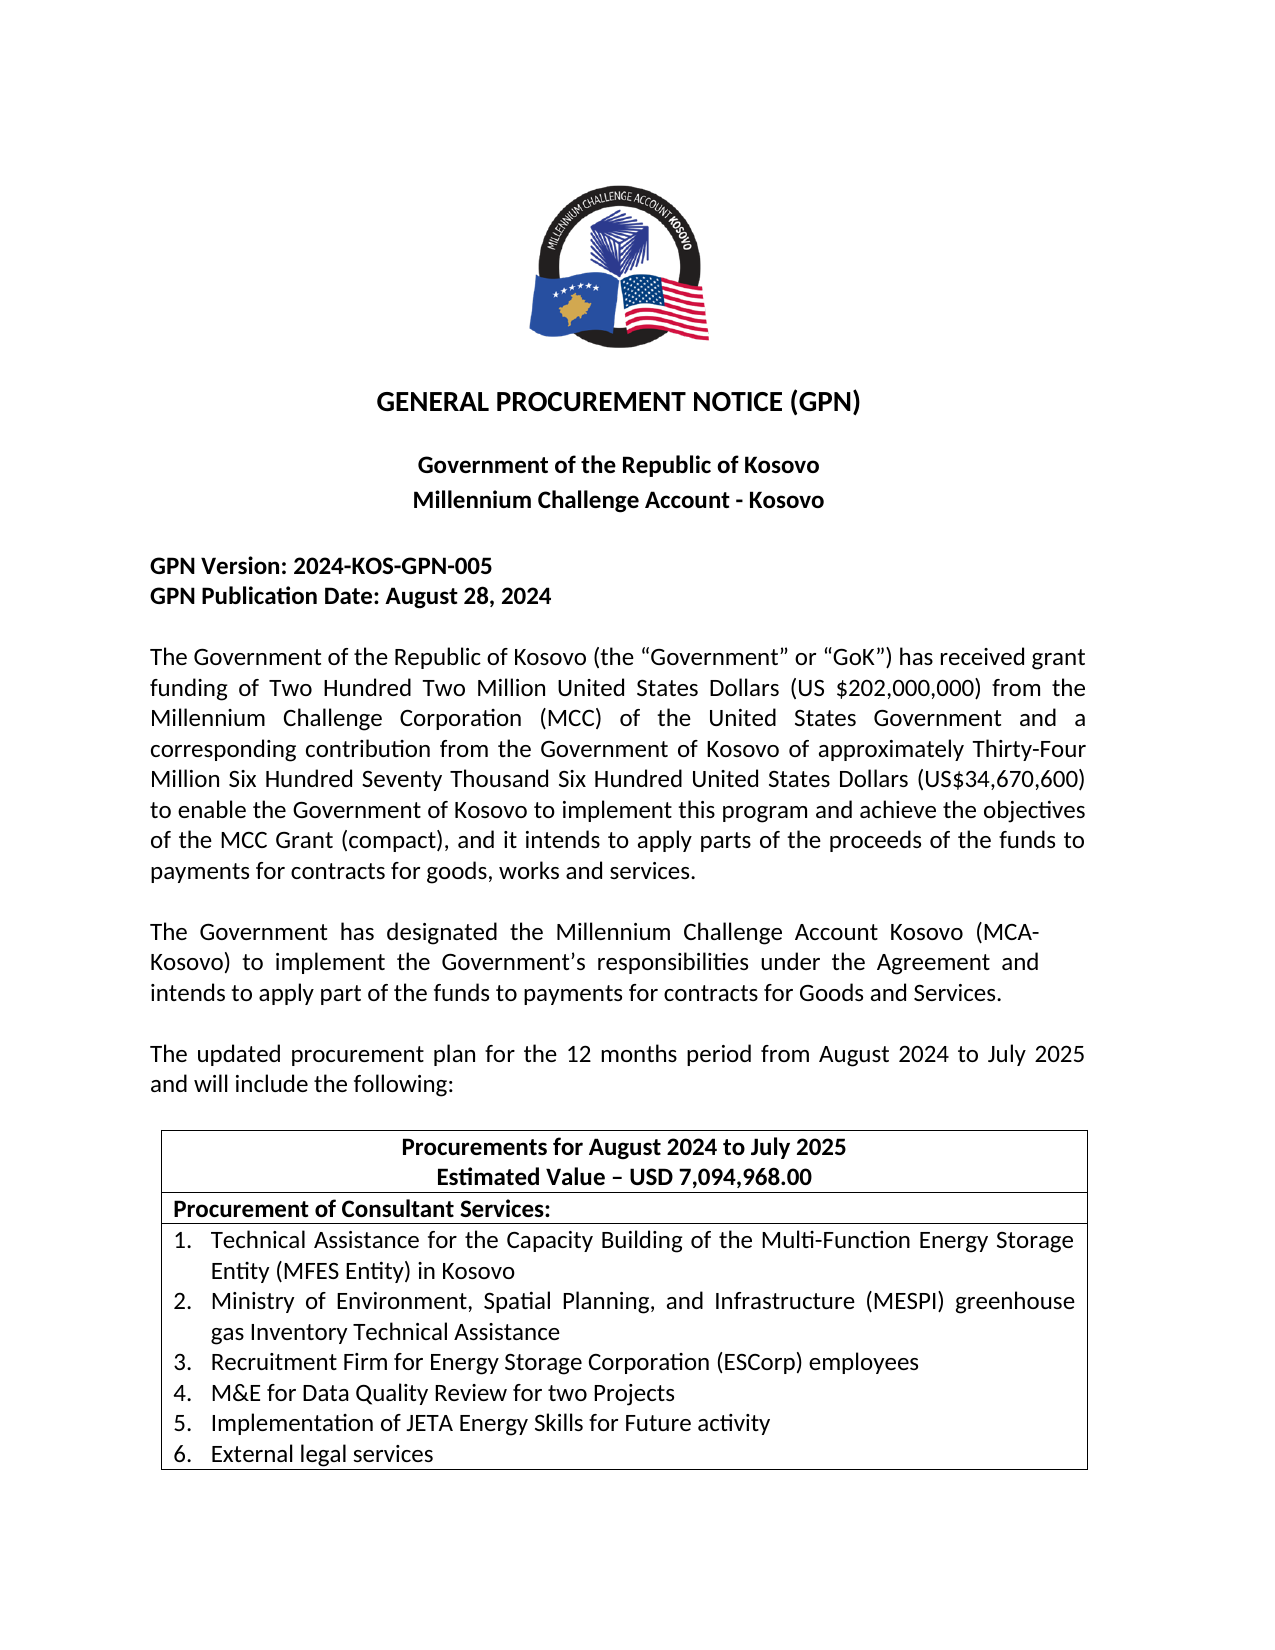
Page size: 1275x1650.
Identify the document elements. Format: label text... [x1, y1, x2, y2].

table_cell Technical Assistance for the Capacity Building of the Multi-Function Energy Storage Entity (MFES Entity) in Kosovo Ministry of Environment, Spatial Planning, and Infrastructure (MESPI) greenhouse gas Inventory Technical Assistance Recruitment Firm for Energy Storage Corporation (ESCorp) employees M&E for Data Quality Review for two Projects Implementation of JETA Energy Skills for Future activity External legal services [162, 1224, 1087, 1468]
text The Government has designated the Millennium Challenge Account Kosovo (MCA-Kosovo) to implement the Government’s responsibilities under the Agreement and intends to apply part of the funds to payments for contracts for Goods and Services. [150, 916, 1041, 1008]
text GENERAL PROCUREMENT NOTICE (GPN) [150, 383, 1087, 419]
text GPN Version: 2024-KOS-GPN-005 [150, 550, 1087, 580]
text The updated procurement plan for the 12 months period from August 2024 to July 2025 and will include the following: [150, 1038, 1087, 1099]
text The Government of the Republic of Kosovo (the “Government” or “GoK”) has received grant funding of Two Hundred Two Million United States Dollars (US $202,000,000) from the Millennium Challenge Corporation (MCC) of the United States Government and a corresponding contribution from the Government of Kosovo of approximately Thirty-Four Million Six Hundred Seventy Thousand Six Hundred United States Dollars (US$34,670,600) to enable the Government of Kosovo to implement this program and achieve the objectives of the MCC Grant (compact), and it intends to apply parts of the proceeds of the funds to payments for contracts for goods, works and services. [150, 641, 1087, 886]
picture [502, 150, 736, 384]
table_header Procurements for August 2024 to July 2025 Estimated Value – USD 7,094,968.00 [162, 1131, 1087, 1192]
text Millennium Challenge Account - Kosovo [150, 484, 1087, 515]
text Government of the Republic of Kosovo [150, 449, 1087, 480]
text GPN Publication Date: August 28, 2024 [150, 580, 1087, 611]
table_cell Procurement of Consultant Services: [162, 1193, 1087, 1223]
